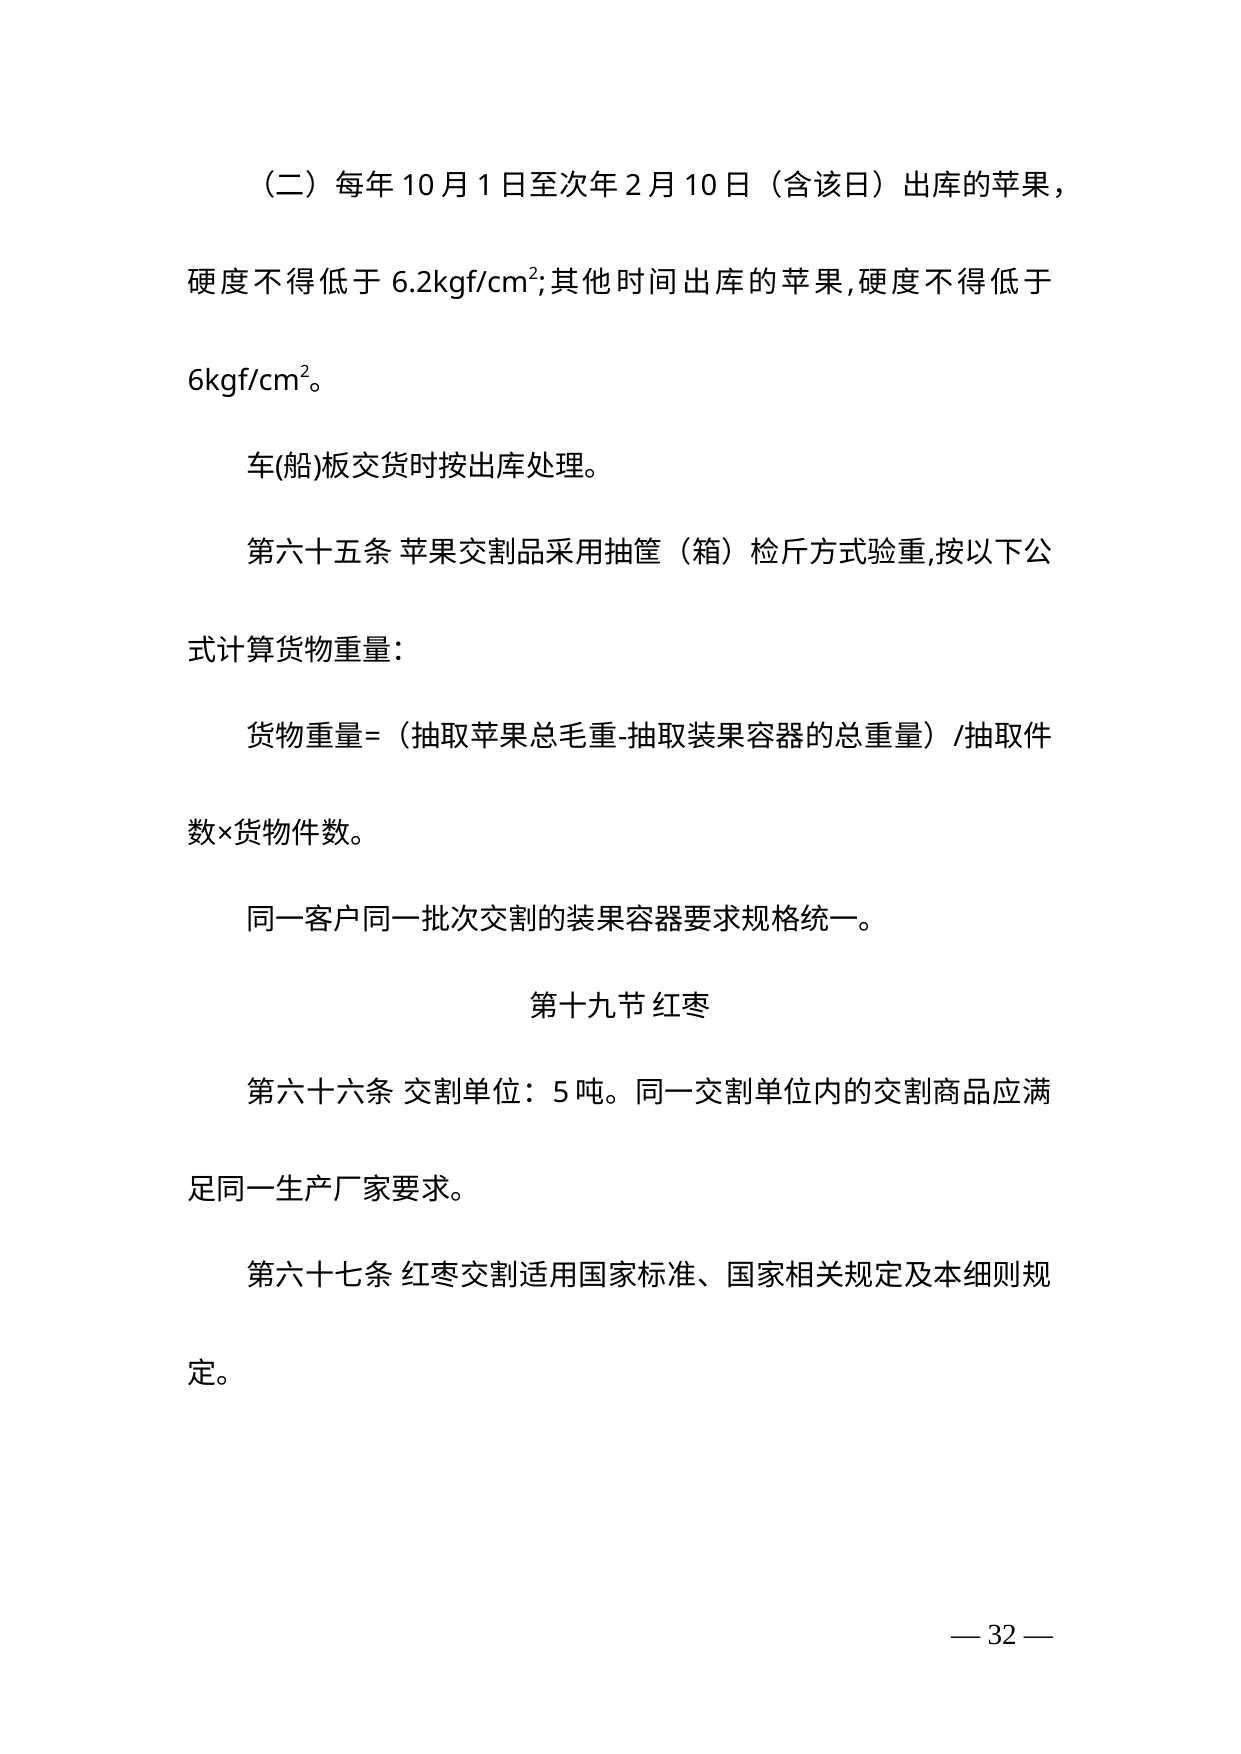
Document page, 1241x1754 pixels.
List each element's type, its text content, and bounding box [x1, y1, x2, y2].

text 第六十五条 苹果交割品采用抽筐（箱）检斤方式验重,按以下公式计算货物重量： [187, 517, 1053, 680]
text 车(船)板交货时按出库处理。 [187, 431, 1053, 496]
text 第六十六条 交割单位：5吨。同一交割单位内的交割商品应满足同一生产厂家要求。 [187, 1057, 1053, 1219]
text 第六十七条 红枣交割适用国家标准、国家相关规定及本细则规定。 [187, 1241, 1053, 1403]
text 货物重量=（抽取苹果总毛重-抽取装果容器的总重量）/抽取件数×货物件数。 [187, 701, 1053, 863]
text （二）每年10月1日至次年2月10日（含该日）出库的苹果，硬度不得低于6.2kgf/cm2;其他时间出库的苹果,硬度不得低于6kgf/cm2。 [187, 150, 1053, 410]
text 第十九节 红枣 [187, 971, 1053, 1036]
text 同一客户同一批次交割的装果容器要求规格统一。 [187, 884, 1053, 949]
